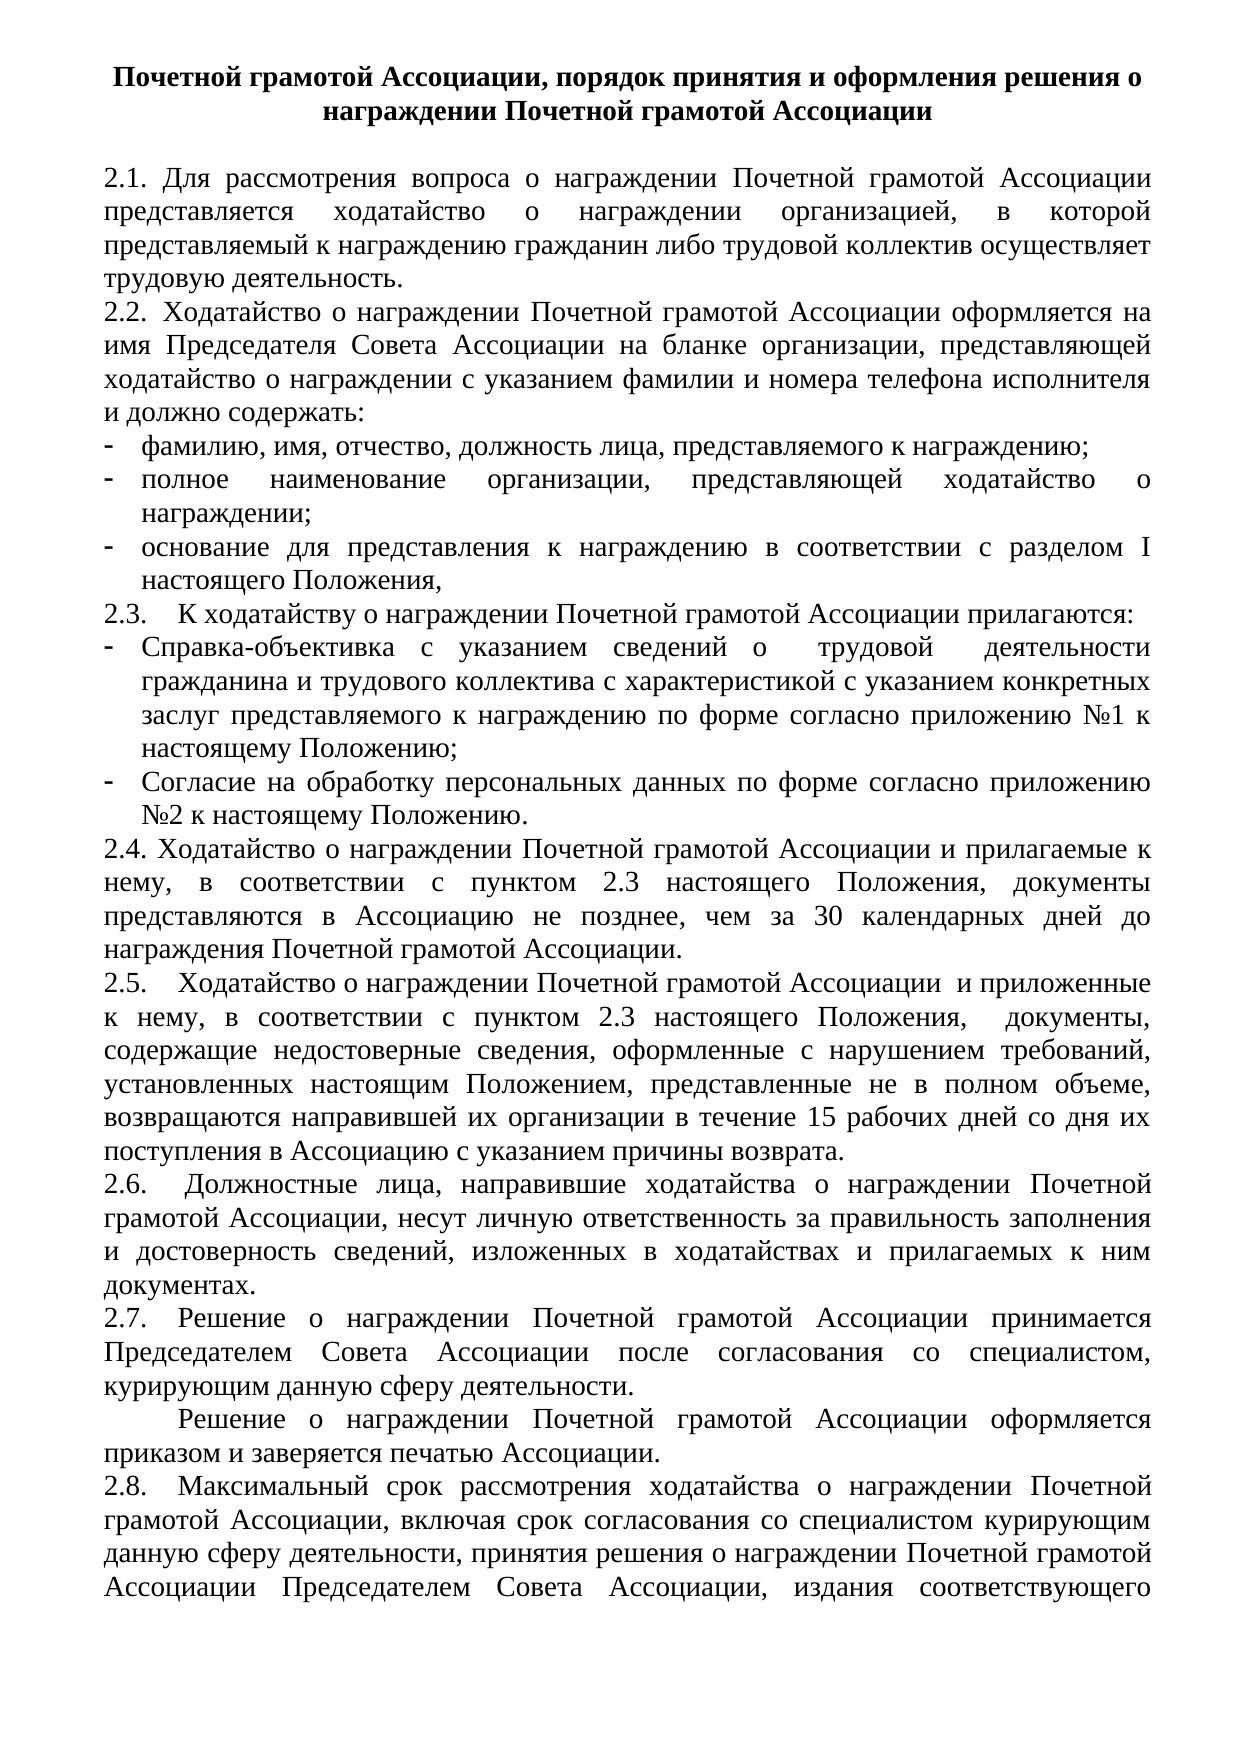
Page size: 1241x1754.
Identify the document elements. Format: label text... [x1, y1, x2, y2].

text 2.5. Ходатайство о награждении Почетной грамотой Ассоциации и приложенные к нему, в соответствии с пунктом 2.3 настоящего Положения, документы, содержащие недостоверные сведения, оформленные с нарушением требований, установленных настоящим Положением, представленные не в полном объеме, возвращаются направившей их организации в течение 15 рабочих дней со дня их поступления в Ассоциацию с указанием причины возврата. [103, 965, 1152, 1166]
list фамилию, имя, отчество, должность лица, представляемого к награждению; [103, 428, 1152, 462]
list К ходатайству о награждении Почетной грамотой Ассоциации прилагаются: [103, 596, 1152, 629]
text 2.6. Должностные лица, направившие ходатайства о награждении Почетной грамотой Ассоциации, несут личную ответственность за правильность заполнения и достоверность сведений, изложенных в ходатайствах и прилагаемых к ним документах. [103, 1166, 1152, 1301]
list Решение о награждении Почетной грамотой Ассоциации принимается Председателем Совета Ассоциации после согласования со специалистом, курирующим данную сферу деятельности. [103, 1301, 1152, 1401]
text 2.4. Ходатайство о награждении Почетной грамотой Ассоциации и прилагаемые к нему, в соответствии с пунктом 2.3 настоящего Положения, документы представляются в Ассоциацию не позднее, чем за 30 календарных дней до награждения Почетной грамотой Ассоциации. [103, 831, 1152, 965]
text Почетной грамотой Ассоциации, порядок принятия и оформления решения о награждении Почетной грамотой Ассоциации [103, 59, 1152, 126]
list Ходатайство о награждении Почетной грамотой Ассоциации оформляется на имя Председателя Совета Ассоциации на бланке организации, представляющей ходатайство о награждении с указанием фамилии и номера телефона исполнителя и должно содержать: [103, 294, 1152, 428]
list полное наименование организации, представляющей ходатайство о награждении; [103, 462, 1152, 529]
list Для рассмотрения вопроса о награждении Почетной грамотой Ассоциации представляется ходатайство о награждении организацией, в которой представляемый к награждению гражданин либо трудовой коллектив осуществляет трудовую деятельность. [103, 160, 1152, 294]
text Решение о награждении Почетной грамотой Ассоциации оформляется приказом и заверяется печатью Ассоциации. [103, 1401, 1152, 1468]
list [103, 1468, 1152, 1602]
list Согласие на обработку персональных данных по форме согласно приложению №2 к настоящему Положению. [103, 764, 1152, 831]
list Справка-объективка с указанием сведений о трудовой деятельности гражданина и трудового коллектива с характеристикой с указанием конкретных заслуг представляемого к награждению по форме согласно приложению №1 к настоящему Положению; [103, 629, 1152, 764]
list основание для представления к награждению в соответствии с разделом I настоящего Положения, [103, 529, 1152, 596]
